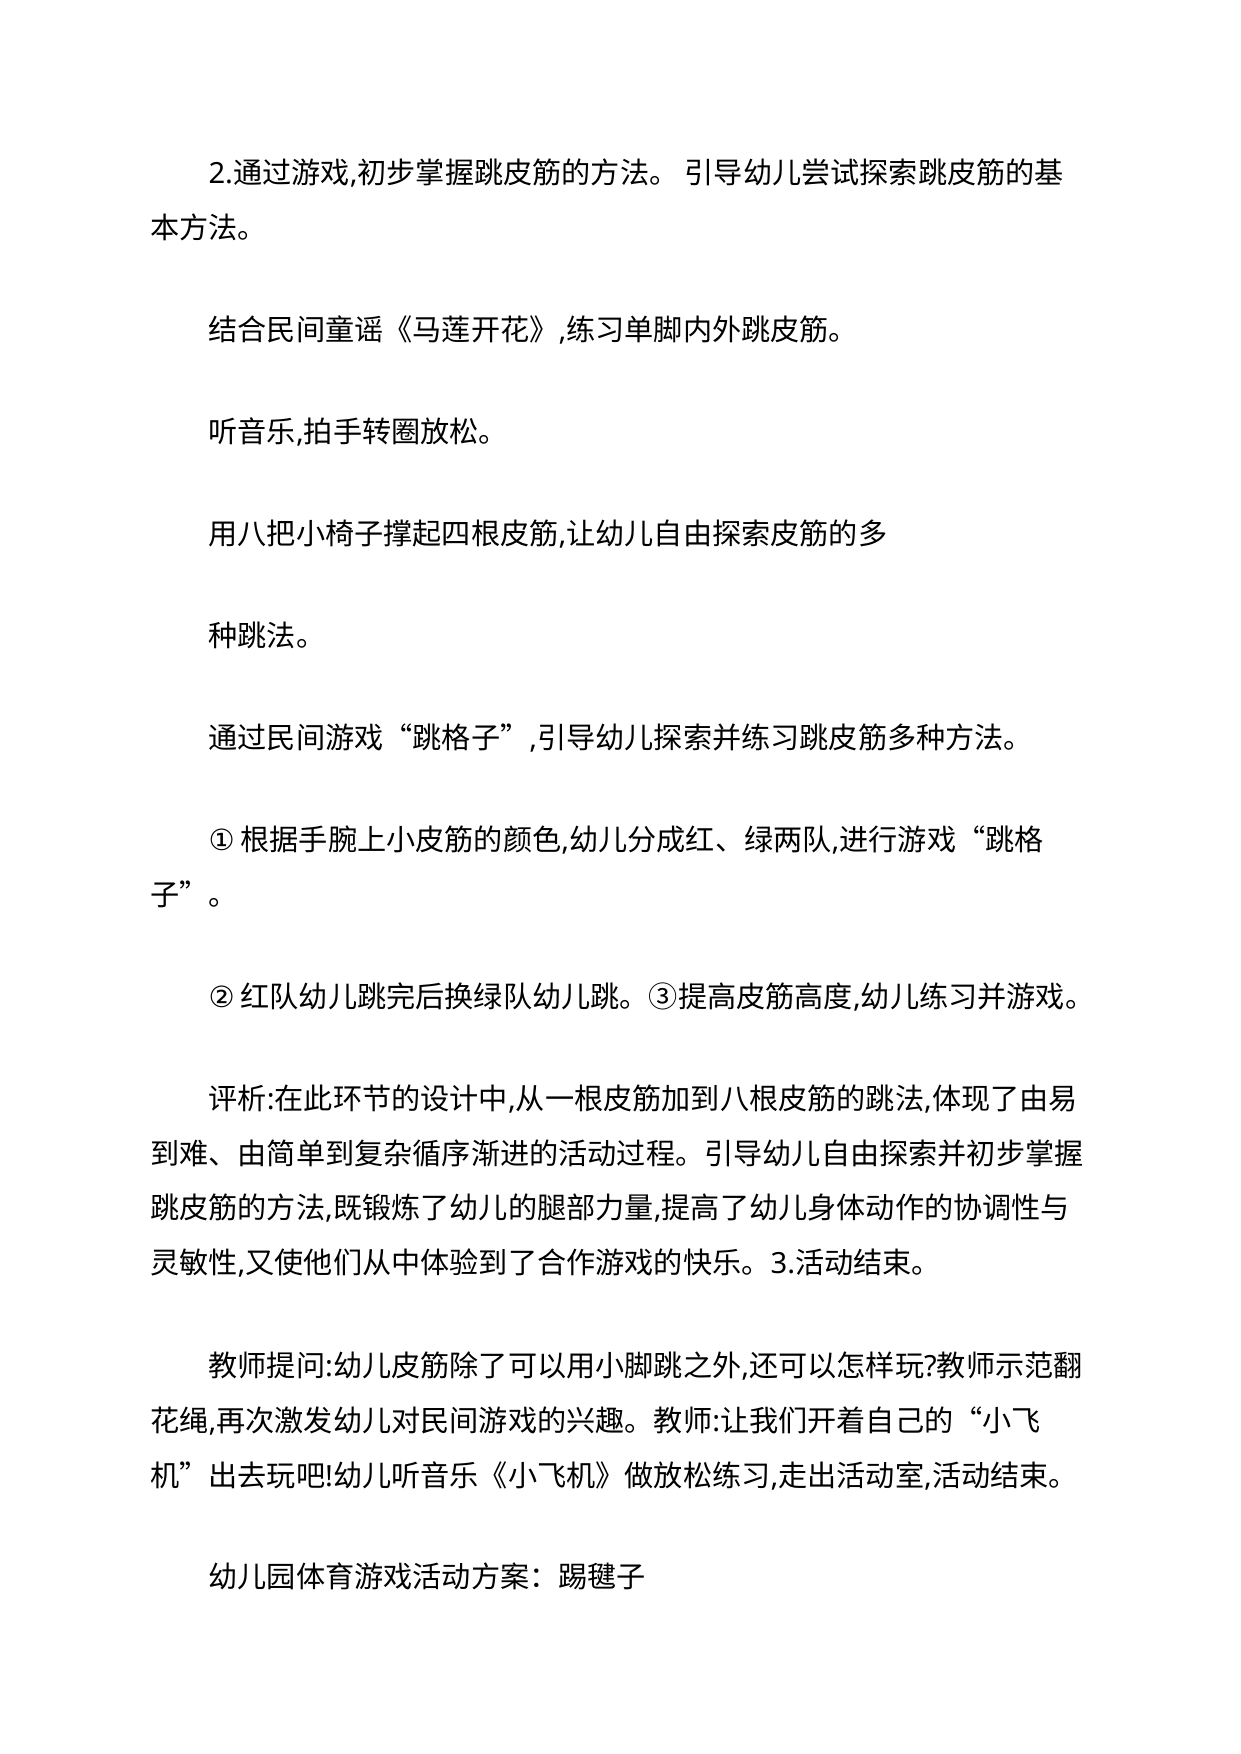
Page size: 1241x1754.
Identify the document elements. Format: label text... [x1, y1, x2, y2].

text 2.通过游戏,初步掌握跳皮筋的方法。 引导幼儿尝试探索跳皮筋的基本方法。 [150, 150, 1090, 247]
text 用八把小椅子撑起四根皮筋,让幼儿自由探索皮筋的多 [150, 511, 1090, 553]
text 种跳法。 [150, 613, 1090, 655]
text 听音乐,拍手转圈放松。 [150, 409, 1090, 451]
text 幼儿园体育游戏活动方案：踢毽子 [150, 1554, 1090, 1596]
text 结合民间童谣《马莲开花》,练习单脚内外跳皮筋。 [150, 307, 1090, 349]
text ①根据手腕上小皮筋的颜色,幼儿分成红、绿两队,进行游戏“跳格子”。 [150, 816, 1090, 914]
text ②红队幼儿跳完后换绿队幼儿跳。③提高皮筋高度,幼儿练习并游戏。 [150, 973, 1090, 1016]
text 评析:在此环节的设计中,从一根皮筋加到八根皮筋的跳法,体现了由易到难、由简单到复杂循序渐进的活动过程。引导幼儿自由探索并初步掌握跳皮筋的方法,既锻炼了幼儿的腿部力量,提高了幼儿身体动作的协调性与灵敏性,又使他们从中体验到了合作游戏的快乐。3.活动结束。 [150, 1075, 1090, 1282]
text 教师提问:幼儿皮筋除了可以用小脚跳之外,还可以怎样玩?教师示范翻花绳,再次激发幼儿对民间游戏的兴趣。教师:让我们开着自己的“小飞机”出去玩吧!幼儿听音乐《小飞机》做放松练习,走出活动室,活动结束。 [150, 1342, 1090, 1494]
text 通过民间游戏“跳格子”,引导幼儿探索并练习跳皮筋多种方法。 [150, 714, 1090, 757]
